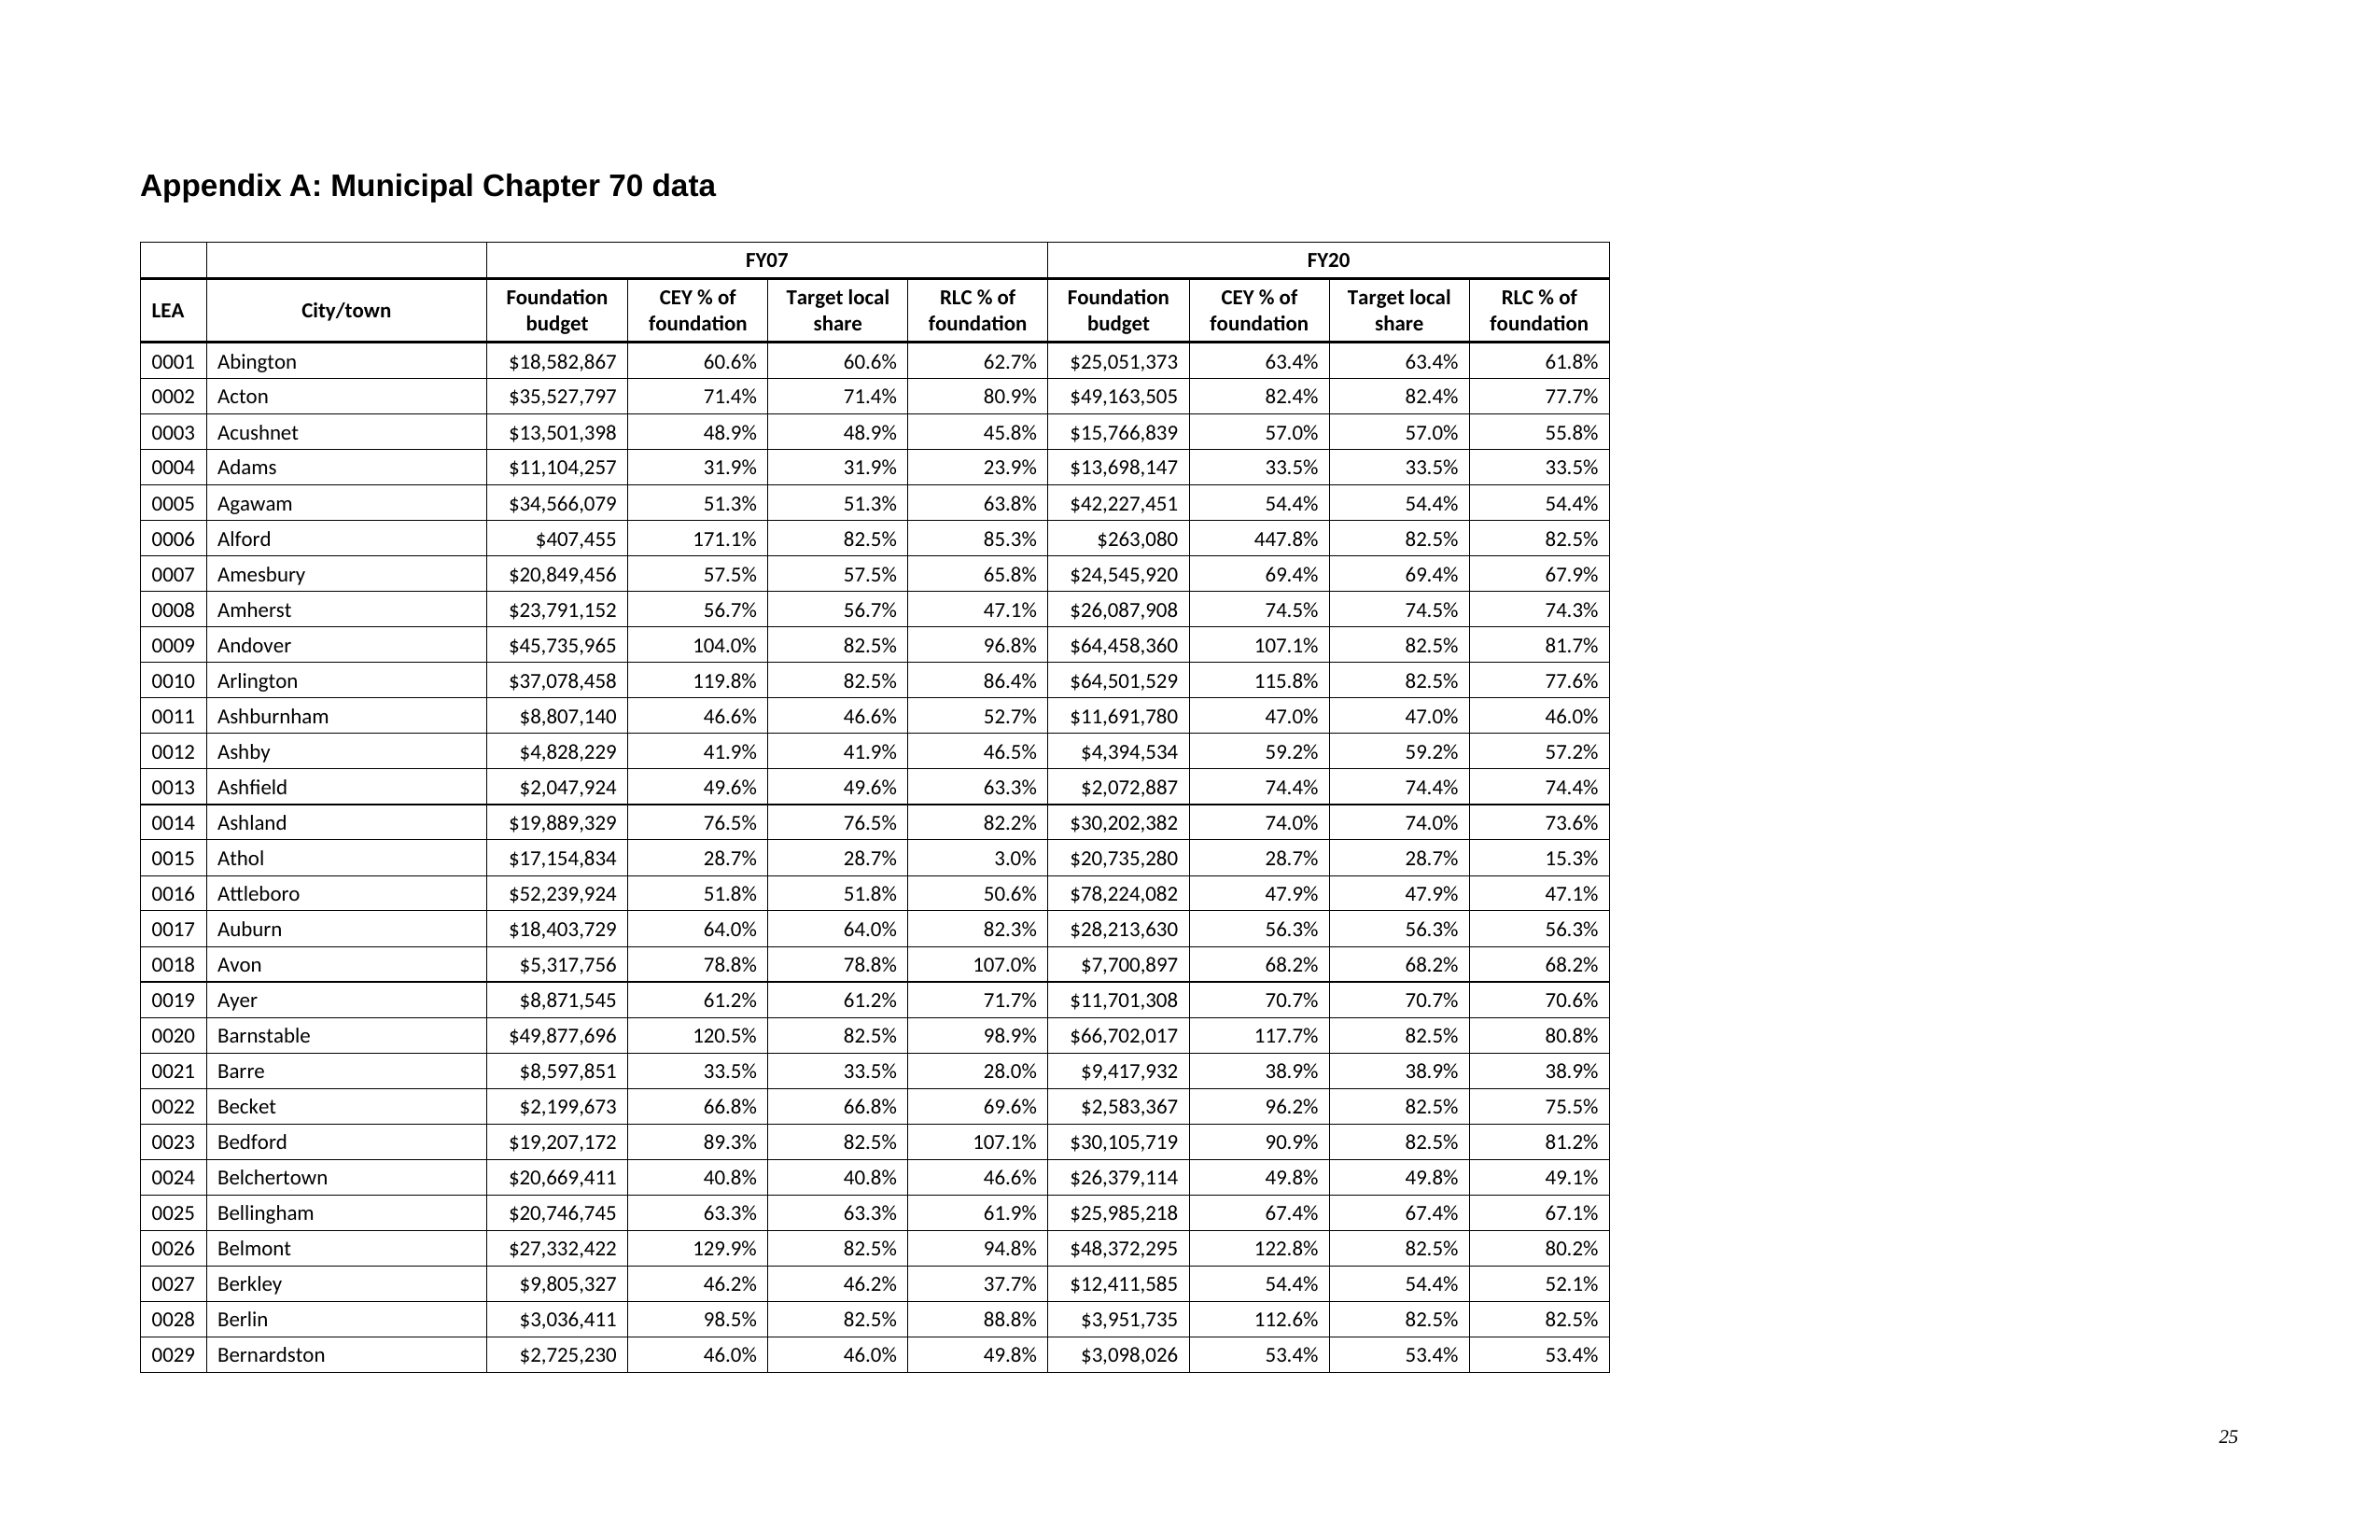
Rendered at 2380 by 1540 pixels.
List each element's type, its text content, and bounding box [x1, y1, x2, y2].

table_cell 51.3% [628, 485, 767, 520]
table_cell 69.4% [1190, 556, 1329, 591]
table_cell 28.7% [628, 840, 767, 875]
table_cell Foundation budget [1048, 280, 1189, 341]
table_header FY20 [1048, 243, 1609, 277]
table_cell 38.9% [1330, 1054, 1469, 1088]
table_cell Bellingham [207, 1196, 486, 1230]
table_cell 57.2% [1470, 734, 1609, 768]
table_cell 52.7% [908, 698, 1047, 733]
table_cell $64,458,360 [1048, 627, 1189, 662]
table_cell 171.1% [628, 521, 767, 555]
table_cell 82.4% [1330, 379, 1469, 413]
table_cell $13,501,398 [487, 414, 627, 449]
table_cell 74.3% [1470, 592, 1609, 626]
table_cell 23.9% [908, 450, 1047, 484]
table_cell 80.2% [1470, 1231, 1609, 1266]
table_cell 55.8% [1470, 414, 1609, 449]
table_cell $263,080 [1048, 521, 1189, 555]
table_cell $8,597,851 [487, 1054, 627, 1088]
table_cell 64.0% [768, 911, 907, 945]
table_cell 82.5% [1330, 521, 1469, 555]
table_cell 47.0% [1190, 698, 1329, 733]
table_cell 82.5% [1330, 1018, 1469, 1052]
table_cell 82.5% [1330, 627, 1469, 662]
table_cell 57.5% [768, 556, 907, 591]
table_cell 107.1% [908, 1125, 1047, 1159]
table_cell 82.5% [768, 521, 907, 555]
table_cell 94.8% [908, 1231, 1047, 1266]
table_cell 0026 [141, 1231, 206, 1266]
table_cell $19,889,329 [487, 805, 627, 839]
table_cell Target local share [1330, 280, 1469, 341]
table_cell Abington [207, 343, 486, 378]
subtitle Appendix A: Municipal Chapter 70 data [140, 167, 2240, 203]
table_cell 46.6% [908, 1160, 1047, 1194]
table_cell 70.7% [1190, 983, 1329, 1016]
table_cell 0002 [141, 379, 206, 413]
table_cell 33.5% [1190, 450, 1329, 484]
table_cell 122.8% [1190, 1231, 1329, 1266]
table_cell 48.9% [628, 414, 767, 449]
table_cell Berlin [207, 1302, 486, 1337]
table_cell 96.8% [908, 627, 1047, 662]
table_cell $20,735,280 [1048, 840, 1189, 875]
table_cell $15,766,839 [1048, 414, 1189, 449]
table_cell 74.5% [1330, 592, 1469, 626]
table_cell 82.5% [768, 1302, 907, 1337]
table_cell 51.8% [768, 876, 907, 910]
table_cell $11,691,780 [1048, 698, 1189, 733]
table_cell 0008 [141, 592, 206, 626]
table_cell 82.5% [1330, 1089, 1469, 1123]
table_cell 0007 [141, 556, 206, 591]
table_cell 49.1% [1470, 1160, 1609, 1194]
table_cell 65.8% [908, 556, 1047, 591]
table_cell $48,372,295 [1048, 1231, 1189, 1266]
table_cell 56.7% [768, 592, 907, 626]
table_cell 0003 [141, 414, 206, 449]
table_cell $407,455 [487, 521, 627, 555]
table_cell 77.7% [1470, 379, 1609, 413]
table_cell 74.0% [1330, 805, 1469, 839]
table_cell 47.9% [1190, 876, 1329, 910]
table_cell Ashburnham [207, 698, 486, 733]
table_cell 28.7% [1330, 840, 1469, 875]
table_cell 28.7% [768, 840, 907, 875]
table_cell Foundation budget [487, 280, 627, 341]
table_cell 74.0% [1190, 805, 1329, 839]
table_cell Alford [207, 521, 486, 555]
table_cell $8,871,545 [487, 983, 627, 1016]
table_cell 74.5% [1190, 592, 1329, 626]
table_cell 76.5% [768, 805, 907, 839]
table_cell 85.3% [908, 521, 1047, 555]
table_cell 51.8% [628, 876, 767, 910]
table_cell Ashfield [207, 769, 486, 804]
table_cell $37,078,458 [487, 663, 627, 697]
table_cell $7,700,897 [1048, 947, 1189, 981]
table_cell 129.9% [628, 1231, 767, 1266]
table_cell 74.4% [1470, 769, 1609, 804]
table_cell 56.7% [628, 592, 767, 626]
table_cell City/town [207, 280, 486, 341]
table_cell 59.2% [1330, 734, 1469, 768]
table_cell $25,985,218 [1048, 1196, 1189, 1230]
table_header [207, 243, 486, 277]
table_cell 80.9% [908, 379, 1047, 413]
table_cell 0005 [141, 485, 206, 520]
table_cell 0029 [141, 1337, 206, 1372]
table_cell $5,317,756 [487, 947, 627, 981]
table_cell Ashland [207, 805, 486, 839]
table_cell 46.0% [768, 1337, 907, 1372]
table_cell $20,746,745 [487, 1196, 627, 1230]
table_cell $9,417,932 [1048, 1054, 1189, 1088]
table_cell 82.5% [768, 1125, 907, 1159]
table_cell 50.6% [908, 876, 1047, 910]
table_cell 61.8% [1470, 343, 1609, 378]
table_cell $30,105,719 [1048, 1125, 1189, 1159]
table_cell $26,087,908 [1048, 592, 1189, 626]
table_cell 49.6% [628, 769, 767, 804]
table_cell 33.5% [628, 1054, 767, 1088]
table_cell 0014 [141, 805, 206, 839]
table_cell 81.7% [1470, 627, 1609, 662]
table_cell 63.3% [768, 1196, 907, 1230]
table_cell 0022 [141, 1089, 206, 1123]
table_cell $3,951,735 [1048, 1302, 1189, 1337]
table_header FY07 [487, 243, 1047, 277]
table_cell 0021 [141, 1054, 206, 1088]
table_cell $11,104,257 [487, 450, 627, 484]
table_cell 15.3% [1470, 840, 1609, 875]
table_cell 31.9% [628, 450, 767, 484]
table_cell Berkley [207, 1267, 486, 1301]
table_cell 69.6% [908, 1089, 1047, 1123]
table_cell 38.9% [1470, 1054, 1609, 1088]
table_cell 33.5% [1330, 450, 1469, 484]
table_cell 51.3% [768, 485, 907, 520]
table_cell 45.8% [908, 414, 1047, 449]
table_cell 47.0% [1330, 698, 1469, 733]
table_cell 49.8% [908, 1337, 1047, 1372]
table_cell $3,036,411 [487, 1302, 627, 1337]
table_cell 82.2% [908, 805, 1047, 839]
table_cell 46.0% [628, 1337, 767, 1372]
table_cell 0009 [141, 627, 206, 662]
table_cell $49,163,505 [1048, 379, 1189, 413]
table_cell Avon [207, 947, 486, 981]
table_cell 0004 [141, 450, 206, 484]
table_cell 73.6% [1470, 805, 1609, 839]
table_cell 0019 [141, 983, 206, 1016]
table_cell Barnstable [207, 1018, 486, 1052]
table_cell 82.5% [1330, 663, 1469, 697]
table_cell Auburn [207, 911, 486, 945]
table_cell Ayer [207, 983, 486, 1016]
table_cell 0012 [141, 734, 206, 768]
table_cell $78,224,082 [1048, 876, 1189, 910]
table_cell 74.4% [1190, 769, 1329, 804]
table_cell 82.5% [768, 663, 907, 697]
table_cell $26,379,114 [1048, 1160, 1189, 1194]
table_cell 0018 [141, 947, 206, 981]
table_cell 57.5% [628, 556, 767, 591]
table_cell 0027 [141, 1267, 206, 1301]
table_cell 41.9% [628, 734, 767, 768]
table_cell 59.2% [1190, 734, 1329, 768]
table_cell 90.9% [1190, 1125, 1329, 1159]
table_cell 61.2% [768, 983, 907, 1016]
table_cell Belchertown [207, 1160, 486, 1194]
table_cell 71.7% [908, 983, 1047, 1016]
table_cell 53.4% [1330, 1337, 1469, 1372]
table_cell $11,701,308 [1048, 983, 1189, 1016]
table_cell 0024 [141, 1160, 206, 1194]
table_cell 53.4% [1470, 1337, 1609, 1372]
table_cell 64.0% [628, 911, 767, 945]
table_cell $2,072,887 [1048, 769, 1189, 804]
table_cell $35,527,797 [487, 379, 627, 413]
table_cell 54.4% [1330, 1267, 1469, 1301]
table_cell 0010 [141, 663, 206, 697]
table_cell 104.0% [628, 627, 767, 662]
table_cell 68.2% [1190, 947, 1329, 981]
table_cell 0001 [141, 343, 206, 378]
table_cell Becket [207, 1089, 486, 1123]
table_cell 0020 [141, 1018, 206, 1052]
table_cell 40.8% [628, 1160, 767, 1194]
table_cell $30,202,382 [1048, 805, 1189, 839]
table_cell 69.4% [1330, 556, 1469, 591]
table_cell 63.3% [908, 769, 1047, 804]
table_cell $45,735,965 [487, 627, 627, 662]
table_cell 82.5% [768, 627, 907, 662]
table_cell $25,051,373 [1048, 343, 1189, 378]
table_cell 46.2% [628, 1267, 767, 1301]
table_cell 41.9% [768, 734, 907, 768]
table_cell Athol [207, 840, 486, 875]
table_cell 81.2% [1470, 1125, 1609, 1159]
table_cell 0023 [141, 1125, 206, 1159]
table_cell 46.2% [768, 1267, 907, 1301]
table_cell 70.6% [1470, 983, 1609, 1016]
table_cell 47.1% [908, 592, 1047, 626]
table_cell 115.8% [1190, 663, 1329, 697]
table_cell $34,566,079 [487, 485, 627, 520]
table_cell $8,807,140 [487, 698, 627, 733]
table_cell 47.9% [1330, 876, 1469, 910]
table_cell 71.4% [768, 379, 907, 413]
table_cell Amherst [207, 592, 486, 626]
table_cell 28.0% [908, 1054, 1047, 1088]
table_cell 49.8% [1330, 1160, 1469, 1194]
table_cell CEY % of foundation [1190, 280, 1329, 341]
table_cell Ashby [207, 734, 486, 768]
table_cell 40.8% [768, 1160, 907, 1194]
table_cell 0011 [141, 698, 206, 733]
table_cell 107.1% [1190, 627, 1329, 662]
table_cell 3.0% [908, 840, 1047, 875]
table_cell $64,501,529 [1048, 663, 1189, 697]
table_cell 56.3% [1330, 911, 1469, 945]
table_cell 38.9% [1190, 1054, 1329, 1088]
table_cell 112.6% [1190, 1302, 1329, 1337]
table_cell 89.3% [628, 1125, 767, 1159]
table_cell $4,828,229 [487, 734, 627, 768]
table_cell 82.5% [1330, 1125, 1469, 1159]
table_cell Amesbury [207, 556, 486, 591]
table_cell 120.5% [628, 1018, 767, 1052]
table_cell $17,154,834 [487, 840, 627, 875]
table_cell Arlington [207, 663, 486, 697]
table_cell 31.9% [768, 450, 907, 484]
table_cell 54.4% [1470, 485, 1609, 520]
table_cell 67.4% [1190, 1196, 1329, 1230]
table_cell 46.6% [628, 698, 767, 733]
table_cell 66.8% [628, 1089, 767, 1123]
table_cell 82.3% [908, 911, 1047, 945]
table_cell 67.4% [1330, 1196, 1469, 1230]
table_cell 53.4% [1190, 1337, 1329, 1372]
table_cell RLC % of foundation [1470, 280, 1609, 341]
table_cell 80.8% [1470, 1018, 1609, 1052]
table_cell $42,227,451 [1048, 485, 1189, 520]
table_cell Acton [207, 379, 486, 413]
table_cell 33.5% [768, 1054, 907, 1088]
table_cell 0025 [141, 1196, 206, 1230]
table_cell 56.3% [1470, 911, 1609, 945]
table_cell 52.1% [1470, 1267, 1609, 1301]
table_cell 67.9% [1470, 556, 1609, 591]
table_cell 0013 [141, 769, 206, 804]
table_cell 82.5% [1330, 1231, 1469, 1266]
table_cell $18,403,729 [487, 911, 627, 945]
table_cell 119.8% [628, 663, 767, 697]
table_cell Bernardston [207, 1337, 486, 1372]
table_cell $66,702,017 [1048, 1018, 1189, 1052]
table_cell 62.7% [908, 343, 1047, 378]
table_cell 57.0% [1330, 414, 1469, 449]
table_cell Barre [207, 1054, 486, 1088]
table_cell 63.8% [908, 485, 1047, 520]
table_cell 0016 [141, 876, 206, 910]
table_cell $2,199,673 [487, 1089, 627, 1123]
table_cell 67.1% [1470, 1196, 1609, 1230]
table_cell 74.4% [1330, 769, 1469, 804]
table_cell $20,669,411 [487, 1160, 627, 1194]
table_cell 48.9% [768, 414, 907, 449]
table_cell Bedford [207, 1125, 486, 1159]
table_cell $24,545,920 [1048, 556, 1189, 591]
table_cell $9,805,327 [487, 1267, 627, 1301]
table_cell 88.8% [908, 1302, 1047, 1337]
table_cell 82.5% [768, 1231, 907, 1266]
table_cell 77.6% [1470, 663, 1609, 697]
table_cell 46.0% [1470, 698, 1609, 733]
table_cell 78.8% [628, 947, 767, 981]
table_cell 107.0% [908, 947, 1047, 981]
table_cell $12,411,585 [1048, 1267, 1189, 1301]
table_cell 75.5% [1470, 1089, 1609, 1123]
table_cell $3,098,026 [1048, 1337, 1189, 1372]
table_cell 63.4% [1330, 343, 1469, 378]
table_cell $4,394,534 [1048, 734, 1189, 768]
table_cell $2,047,924 [487, 769, 627, 804]
table_cell RLC % of foundation [908, 280, 1047, 341]
table_cell Agawam [207, 485, 486, 520]
table_cell 82.5% [1470, 521, 1609, 555]
table_cell 60.6% [628, 343, 767, 378]
table_cell 46.6% [768, 698, 907, 733]
table_cell 49.8% [1190, 1160, 1329, 1194]
table_cell $28,213,630 [1048, 911, 1189, 945]
table_cell LEA [141, 280, 206, 341]
table_cell $23,791,152 [487, 592, 627, 626]
table_cell 37.7% [908, 1267, 1047, 1301]
table_cell $18,582,867 [487, 343, 627, 378]
table_cell 98.5% [628, 1302, 767, 1337]
table_cell 76.5% [628, 805, 767, 839]
table_cell 56.3% [1190, 911, 1329, 945]
table_cell $13,698,147 [1048, 450, 1189, 484]
table_cell Target local share [768, 280, 907, 341]
table_cell $2,583,367 [1048, 1089, 1189, 1123]
table_cell 0015 [141, 840, 206, 875]
table_cell $20,849,456 [487, 556, 627, 591]
table_cell 0006 [141, 521, 206, 555]
table_cell 447.8% [1190, 521, 1329, 555]
table_cell Andover [207, 627, 486, 662]
table_cell Belmont [207, 1231, 486, 1266]
table_header [141, 243, 206, 277]
table_cell Attleboro [207, 876, 486, 910]
table_cell 61.9% [908, 1196, 1047, 1230]
table_cell Adams [207, 450, 486, 484]
table_cell $27,332,422 [487, 1231, 627, 1266]
table_cell 47.1% [1470, 876, 1609, 910]
table_cell 0028 [141, 1302, 206, 1337]
table_cell 28.7% [1190, 840, 1329, 875]
table_cell 68.2% [1470, 947, 1609, 981]
table_cell Acushnet [207, 414, 486, 449]
table_cell 49.6% [768, 769, 907, 804]
table_cell 57.0% [1190, 414, 1329, 449]
table_cell 66.8% [768, 1089, 907, 1123]
table_cell 54.4% [1190, 1267, 1329, 1301]
table_cell 60.6% [768, 343, 907, 378]
table_cell 82.5% [1330, 1302, 1469, 1337]
table_cell $52,239,924 [487, 876, 627, 910]
table_cell 98.9% [908, 1018, 1047, 1052]
table_cell $2,725,230 [487, 1337, 627, 1372]
table_cell 96.2% [1190, 1089, 1329, 1123]
table_cell $19,207,172 [487, 1125, 627, 1159]
table_cell 46.5% [908, 734, 1047, 768]
table_cell 54.4% [1190, 485, 1329, 520]
table_cell CEY % of foundation [628, 280, 767, 341]
table_cell 86.4% [908, 663, 1047, 697]
table_cell 54.4% [1330, 485, 1469, 520]
table_cell 82.5% [1470, 1302, 1609, 1337]
table_cell 70.7% [1330, 983, 1469, 1016]
table_cell $49,877,696 [487, 1018, 627, 1052]
table_cell 63.4% [1190, 343, 1329, 378]
table_cell 71.4% [628, 379, 767, 413]
table_cell 0017 [141, 911, 206, 945]
table_cell 117.7% [1190, 1018, 1329, 1052]
table_cell 78.8% [768, 947, 907, 981]
table_cell 82.4% [1190, 379, 1329, 413]
table_cell 82.5% [768, 1018, 907, 1052]
table_cell 63.3% [628, 1196, 767, 1230]
table_cell 61.2% [628, 983, 767, 1016]
table_cell 33.5% [1470, 450, 1609, 484]
table_cell 68.2% [1330, 947, 1469, 981]
